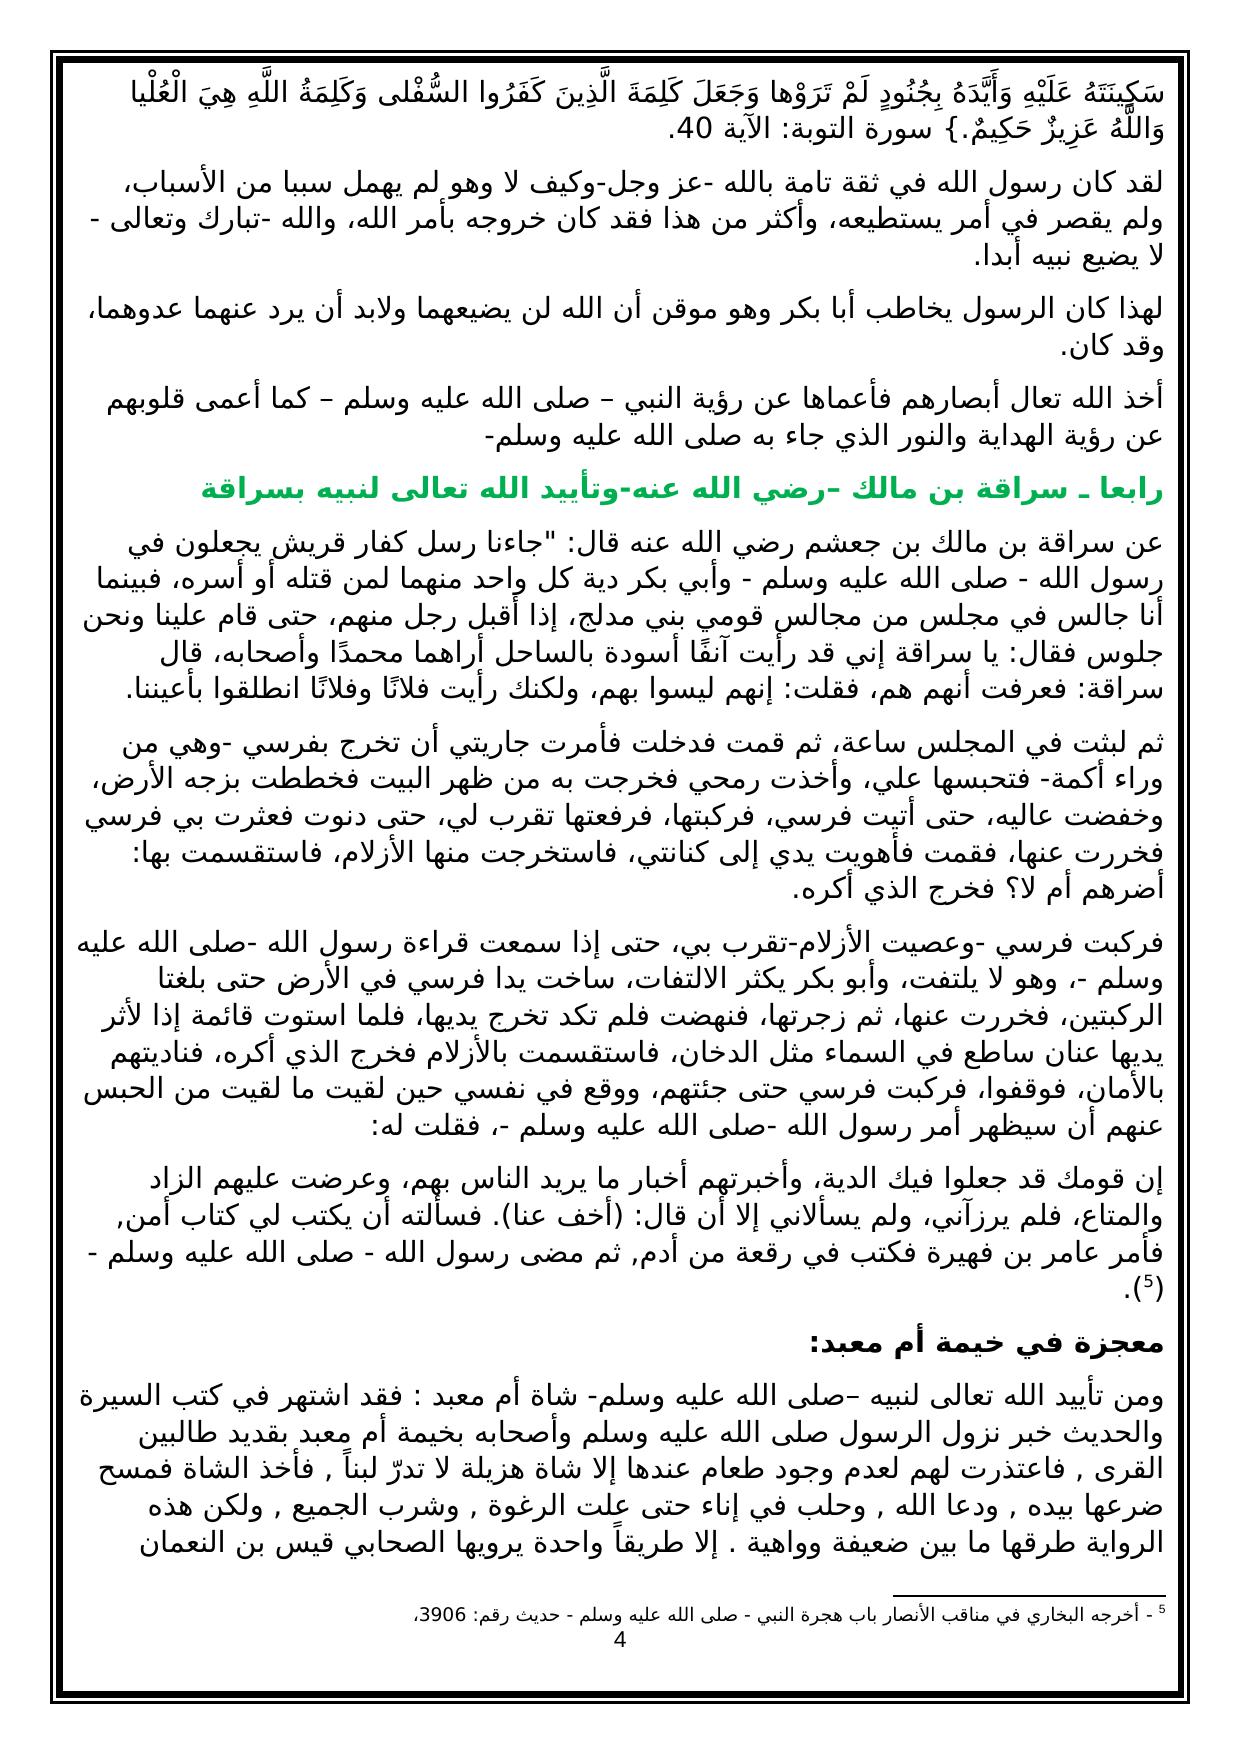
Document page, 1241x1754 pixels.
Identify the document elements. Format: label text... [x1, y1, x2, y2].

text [75, 1378, 1165, 1559]
text إن قومك قد جعلوا فيك الدية، وأخبرتهم أخبار ما يريد الناس بهم، وعرضت عليهم الزاد والمتاع، فلم يرزآني، ولم يسألاني إلا أن قال: (أخف عنا). فسألته أن يكتب لي كتاب أمن, فأمر عامر بن فهيرة فكتب في رقعة من أدم, ثم مضى رسول الله - صلى الله عليه وسلم - (). [75, 1162, 1165, 1306]
text ثم لبثت في المجلس ساعة، ثم قمت فدخلت فأمرت جاريتي أن تخرج بفرسي -وهي من وراء أكمة- فتحبسها علي، وأخذت رمحي فخرجت به من ظهر البيت فخططت بزجه الأرض، وخفضت عاليه، حتى أتيت فرسي، فركبتها، فرفعتها تقرب لي، حتى دنوت فعثرت بي فرسي فخررت عنها، فقمت فأهويت يدي إلى كنانتي، فاستخرجت منها الأزلام، فاستقسمت بها: أضرهم أم لا؟ فخرج الذي أكره. [75, 725, 1165, 906]
text أخذ الله تعال أبصارهم فأعماها عن رؤية النبي – صلى الله عليه وسلم – كما أعمى قلوبهم عن رؤية الهداية والنور الذي جاء به صلى الله عليه وسلم- [75, 382, 1165, 452]
text عن سراقة بن مالك بن جعشم رضي الله عنه قال: "جاءنا رسل كفار قريش يجعلون في رسول الله - صلى الله عليه وسلم - وأبي بكر دية كل واحد منهما لمن قتله أو أسره، فبينما أنا جالس في مجلس من مجالس قومي بني مدلج، إذا أقبل رجل منهم، حتى قام علينا ونحن جلوس فقال: يا سراقة إني قد رأيت آنفًا أسودة بالساحل أراهما محمدًا وأصحابه، قال سراقة: فعرفت أنهم هم، فقلت: إنهم ليسوا بهم، ولكنك رأيت فلانًا وفلانًا انطلقوا بأعيننا. [75, 525, 1165, 706]
text لهذا كان الرسول يخاطب أبا بكر وهو موقن أن الله لن يضيعهما ولابد أن يرد عنهما عدوهما، وقد كان. [75, 292, 1165, 362]
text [75, 75, 1165, 146]
text فركبت فرسي -وعصيت الأزلام-تقرب بي، حتى إذا سمعت قراءة رسول الله -صلى الله عليه وسلم -، وهو لا يلتفت، وأبو بكر يكثر الالتفات، ساخت يدا فرسي في الأرض حتى بلغتا الركبتين، فخررت عنها، ثم زجرتها، فنهضت فلم تكد تخرج يديها، فلما استوت قائمة إذا لأثر يديها عنان ساطع في السماء مثل الدخان، فاستقسمت بالأزلام فخرج الذي أكره، فناديتهم بالأمان، فوقفوا، فركبت فرسي حتى جئتهم، ووقع في نفسي حين لقيت ما لقيت من الحبس عنهم أن سيظهر أمر رسول الله -صلى الله عليه وسلم -، فقلت له: [75, 925, 1165, 1142]
text لقد كان رسول الله في ثقة تامة بالله -عز وجل-وكيف لا وهو لم يهمل سببا من الأسباب، ولم يقصر في أمر يستطيعه، وأكثر من هذا فقد كان خروجه بأمر الله، والله -تبارك وتعالى -لا يضيع نبيه أبدا. [75, 165, 1165, 272]
text معجزة في خيمة أم معبد: [75, 1325, 1165, 1359]
text رابعا ـ سراقة بن مالك –رضي الله عنه-وتأييد الله تعالى لنبيه بسراقة [75, 472, 1165, 506]
